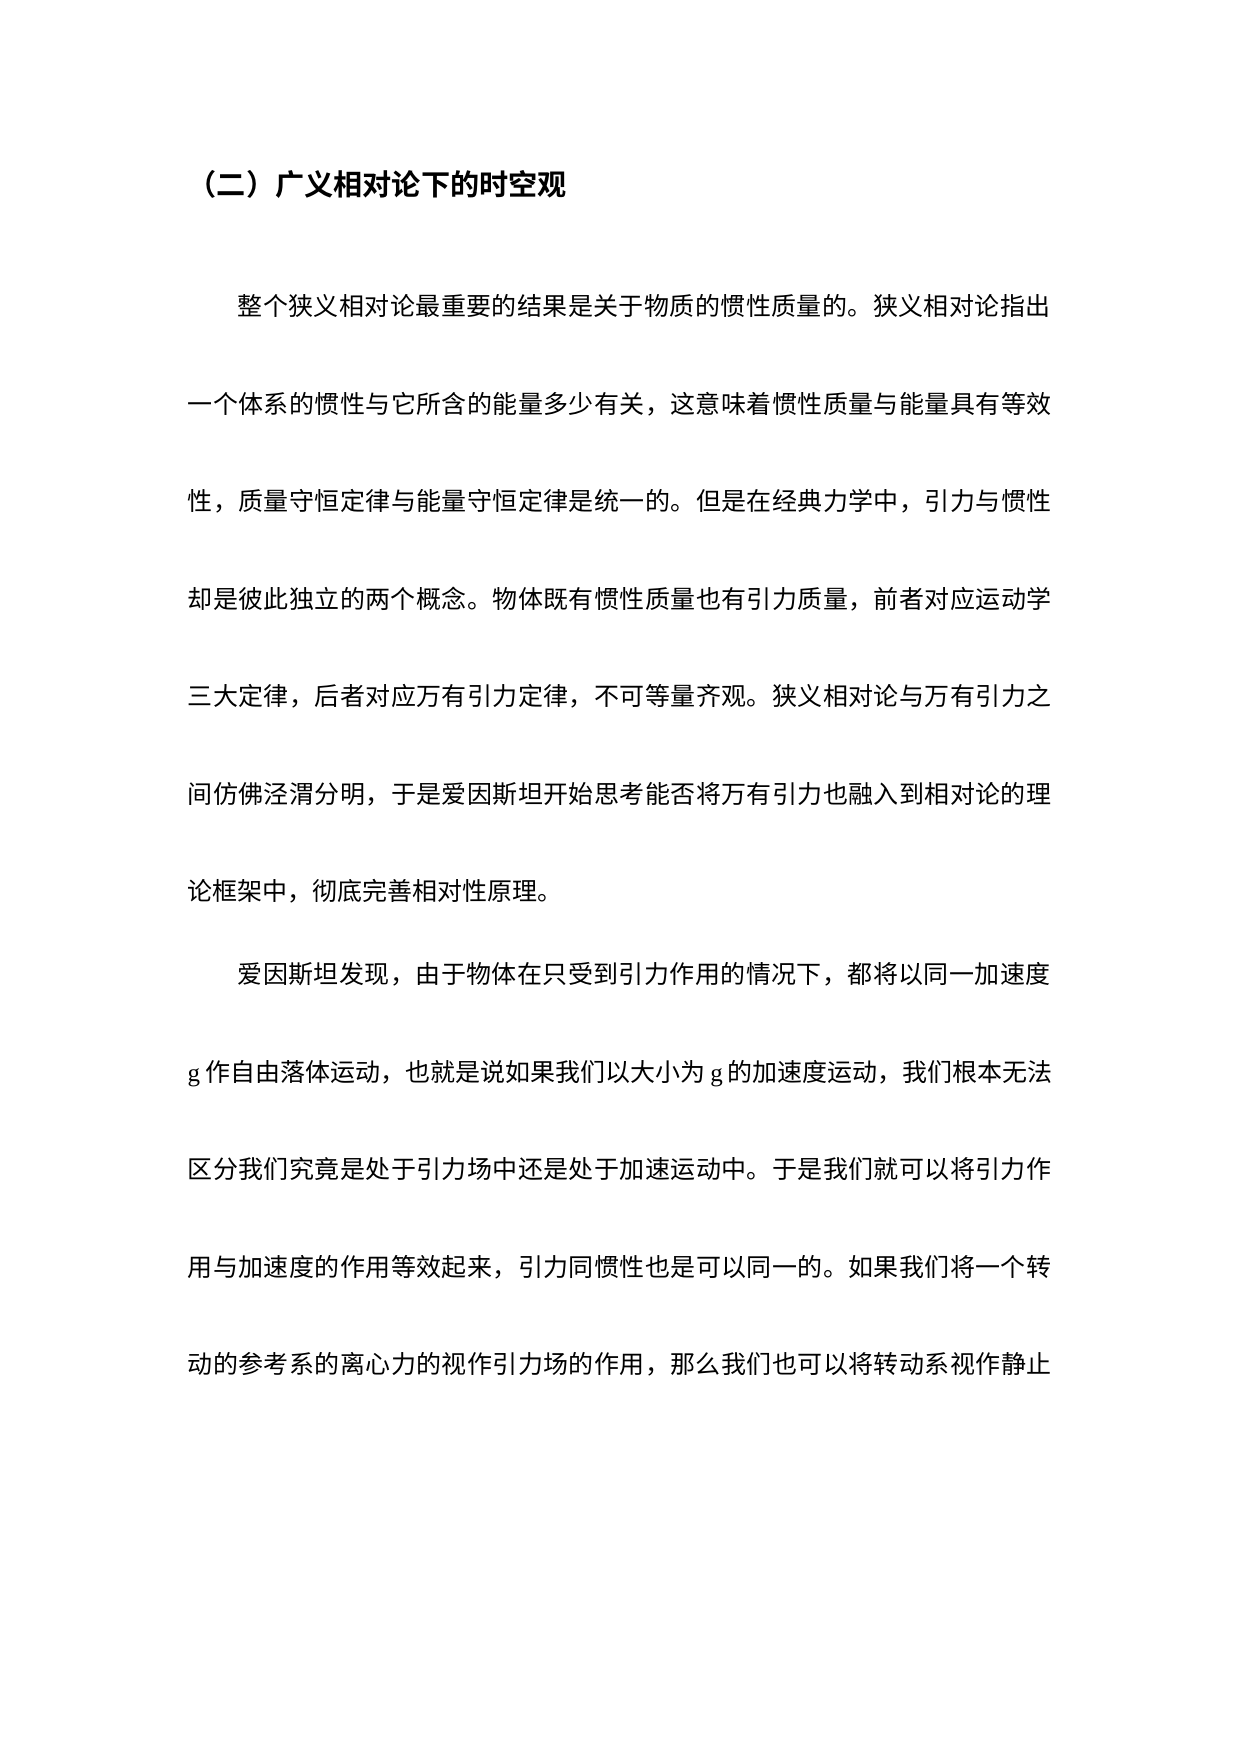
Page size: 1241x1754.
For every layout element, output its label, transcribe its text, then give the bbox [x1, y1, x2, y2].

text 整个狭义相对论最重要的结果是关于物质的惯性质量的。狭义相对论指出一个体系的惯性与它所含的能量多少有关，这意味着惯性质量与能量具有等效性，质量守恒定律与能量守恒定律是统一的。但是在经典力学中，引力与惯性却是彼此独立的两个概念。物体既有惯性质量也有引力质量，前者对应运动学三大定律，后者对应万有引力定律，不可等量齐观。狭义相对论与万有引力之间仿佛泾渭分明，于是爱因斯坦开始思考能否将万有引力也融入到相对论的理论框架中，彻底完善相对性原理。 [187, 272, 1053, 922]
subtitle （二）广义相对论下的时空观 [187, 150, 1053, 215]
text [187, 941, 1053, 1396]
